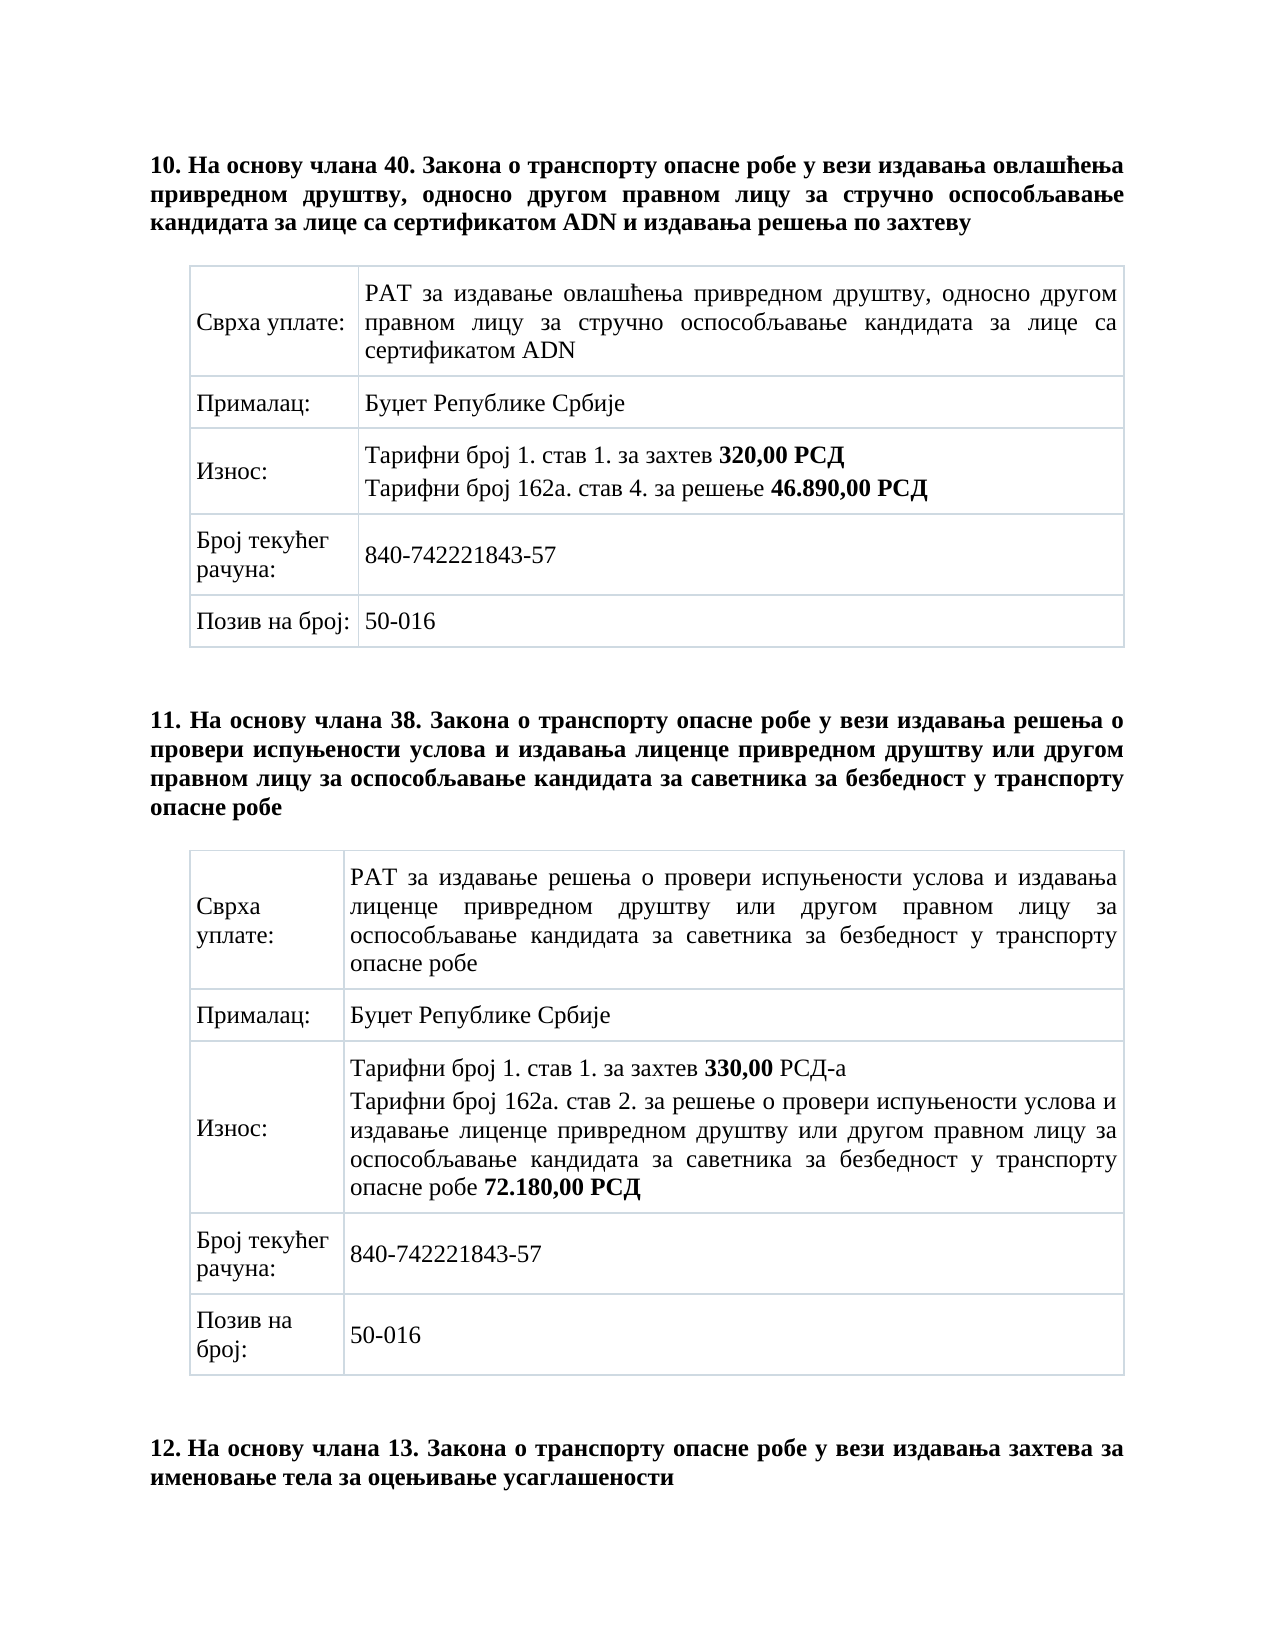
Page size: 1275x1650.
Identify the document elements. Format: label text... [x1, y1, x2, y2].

table_cell Позив на број: [191, 596, 358, 646]
table_cell Буџет Републике Србије [345, 990, 1123, 1040]
table_header Сврха уплате: [191, 267, 358, 375]
table_cell Број текућег рачуна: [191, 515, 358, 594]
text 12. На основу члана 13. Закона о транспорту опасне робе у вези издавања захтева за именовање тела за оцењивање усаглашености [150, 1433, 1125, 1491]
table_cell 50-016 [359, 596, 1123, 646]
table_header Сврха уплате: [191, 851, 343, 988]
table_cell Износ: [191, 1042, 343, 1212]
table_cell 840-742221843-57 [345, 1214, 1123, 1293]
text 10. На основу члана 40. Закона о транспорту опасне робе у вези издавања овлашћења привредном друштву, односно другом правном лицу за стручно оспособљавање кандидата за лице са сертификатом ADN и издавања решења по захтеву [150, 150, 1125, 236]
table_cell 840-742221843-57 [359, 515, 1123, 594]
text 11. На основу члана 38. Закона о транспорту опасне робе у вези издавања решења о провери испуњености услова и издавања лиценце привредном друштву или другом правном лицу за оспособљавање кандидата за саветника за безбедност у транспорту опасне робе [150, 706, 1125, 821]
table_cell Прималац: [191, 990, 343, 1040]
table_header РАТ за издавање решења о провери испуњености услова и издавања лиценце привредном друштву или другом правном лицу за оспособљавање кандидата за саветника за безбедност у транспорту опасне робе [345, 851, 1123, 988]
table_cell Буџет Републике Србије [359, 377, 1123, 427]
table_cell 50-016 [345, 1295, 1123, 1374]
table_cell Тарифни број 1. став 1. за захтев 330,00 РСД-а Тарифни број 162а. став 2. за решење о провери испуњености услова и издавање лиценце привредном друштву или другом правном лицу за оспособљавање кандидата за саветника за безбедност у транспорту опасне робе 72.180,00 РСД [345, 1042, 1123, 1212]
table_cell Тарифни број 1. став 1. за захтев 320,00 РСД Тарифни број 162а. став 4. за решење 46.890,00 РСД [359, 429, 1123, 513]
table_cell Прималац: [191, 377, 358, 427]
table_cell Износ: [191, 429, 358, 513]
table_cell Број текућег рачуна: [191, 1214, 343, 1293]
table_header РАТ за издавање овлашћења привредном друштву, односно другом правном лицу за стручно оспособљавање кандидата за лице са сертификатом ADN [359, 267, 1123, 375]
table_cell Позив на број: [191, 1295, 343, 1374]
